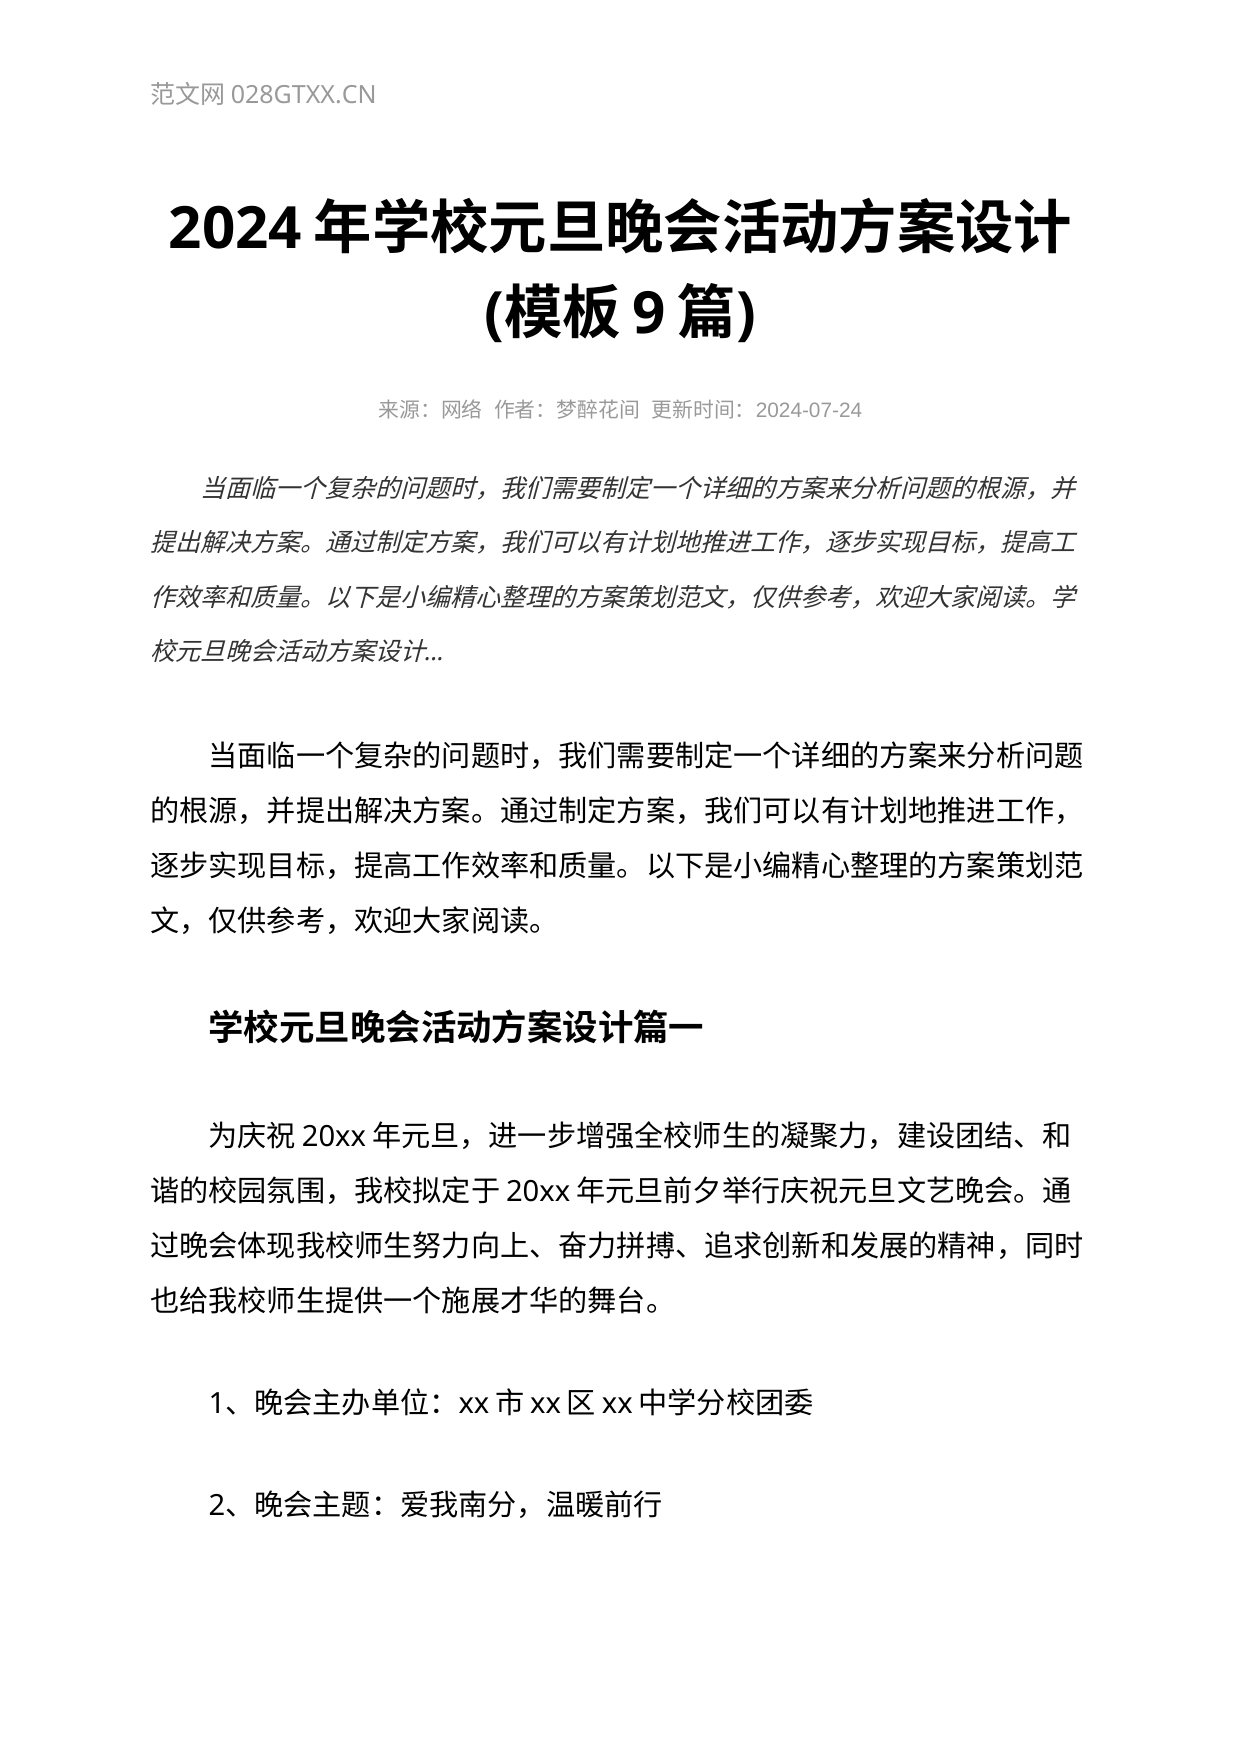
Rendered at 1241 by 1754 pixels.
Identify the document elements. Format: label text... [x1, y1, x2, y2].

text 当面临一个复杂的问题时，我们需要制定一个详细的方案来分析问题的根源，并提出解决方案。通过制定方案，我们可以有计划地推进工作，逐步实现目标，提高工作效率和质量。以下是小编精心整理的方案策划范文，仅供参考，欢迎大家阅读。学校元旦晚会活动方案设计... [150, 468, 1090, 668]
text 1、晚会主办单位：xx市xx区xx中学分校团委 [150, 1379, 1090, 1422]
subtitle 2024年学校元旦晚会活动方案设计(模板9篇) [150, 181, 1090, 351]
text 学校元旦晚会活动方案设计篇一 [150, 999, 1090, 1051]
text 来源：网络 作者：梦醉花间 更新时间：2024-07-24 [150, 398, 1090, 422]
text 当面临一个复杂的问题时，我们需要制定一个详细的方案来分析问题的根源，并提出解决方案。通过制定方案，我们可以有计划地推进工作，逐步实现目标，提高工作效率和质量。以下是小编精心整理的方案策划范文，仅供参考，欢迎大家阅读。 [150, 733, 1090, 940]
text 为庆祝20xx年元旦，进一步增强全校师生的凝聚力，建设团结、和谐的校园氛围，我校拟定于20xx年元旦前夕举行庆祝元旦文艺晚会。通过晚会体现我校师生努力向上、奋力拼搏、追求创新和发展的精神，同时也给我校师生提供一个施展才华的舞台。 [150, 1113, 1090, 1320]
text 2、晚会主题：爱我南分，温暖前行 [150, 1481, 1090, 1524]
